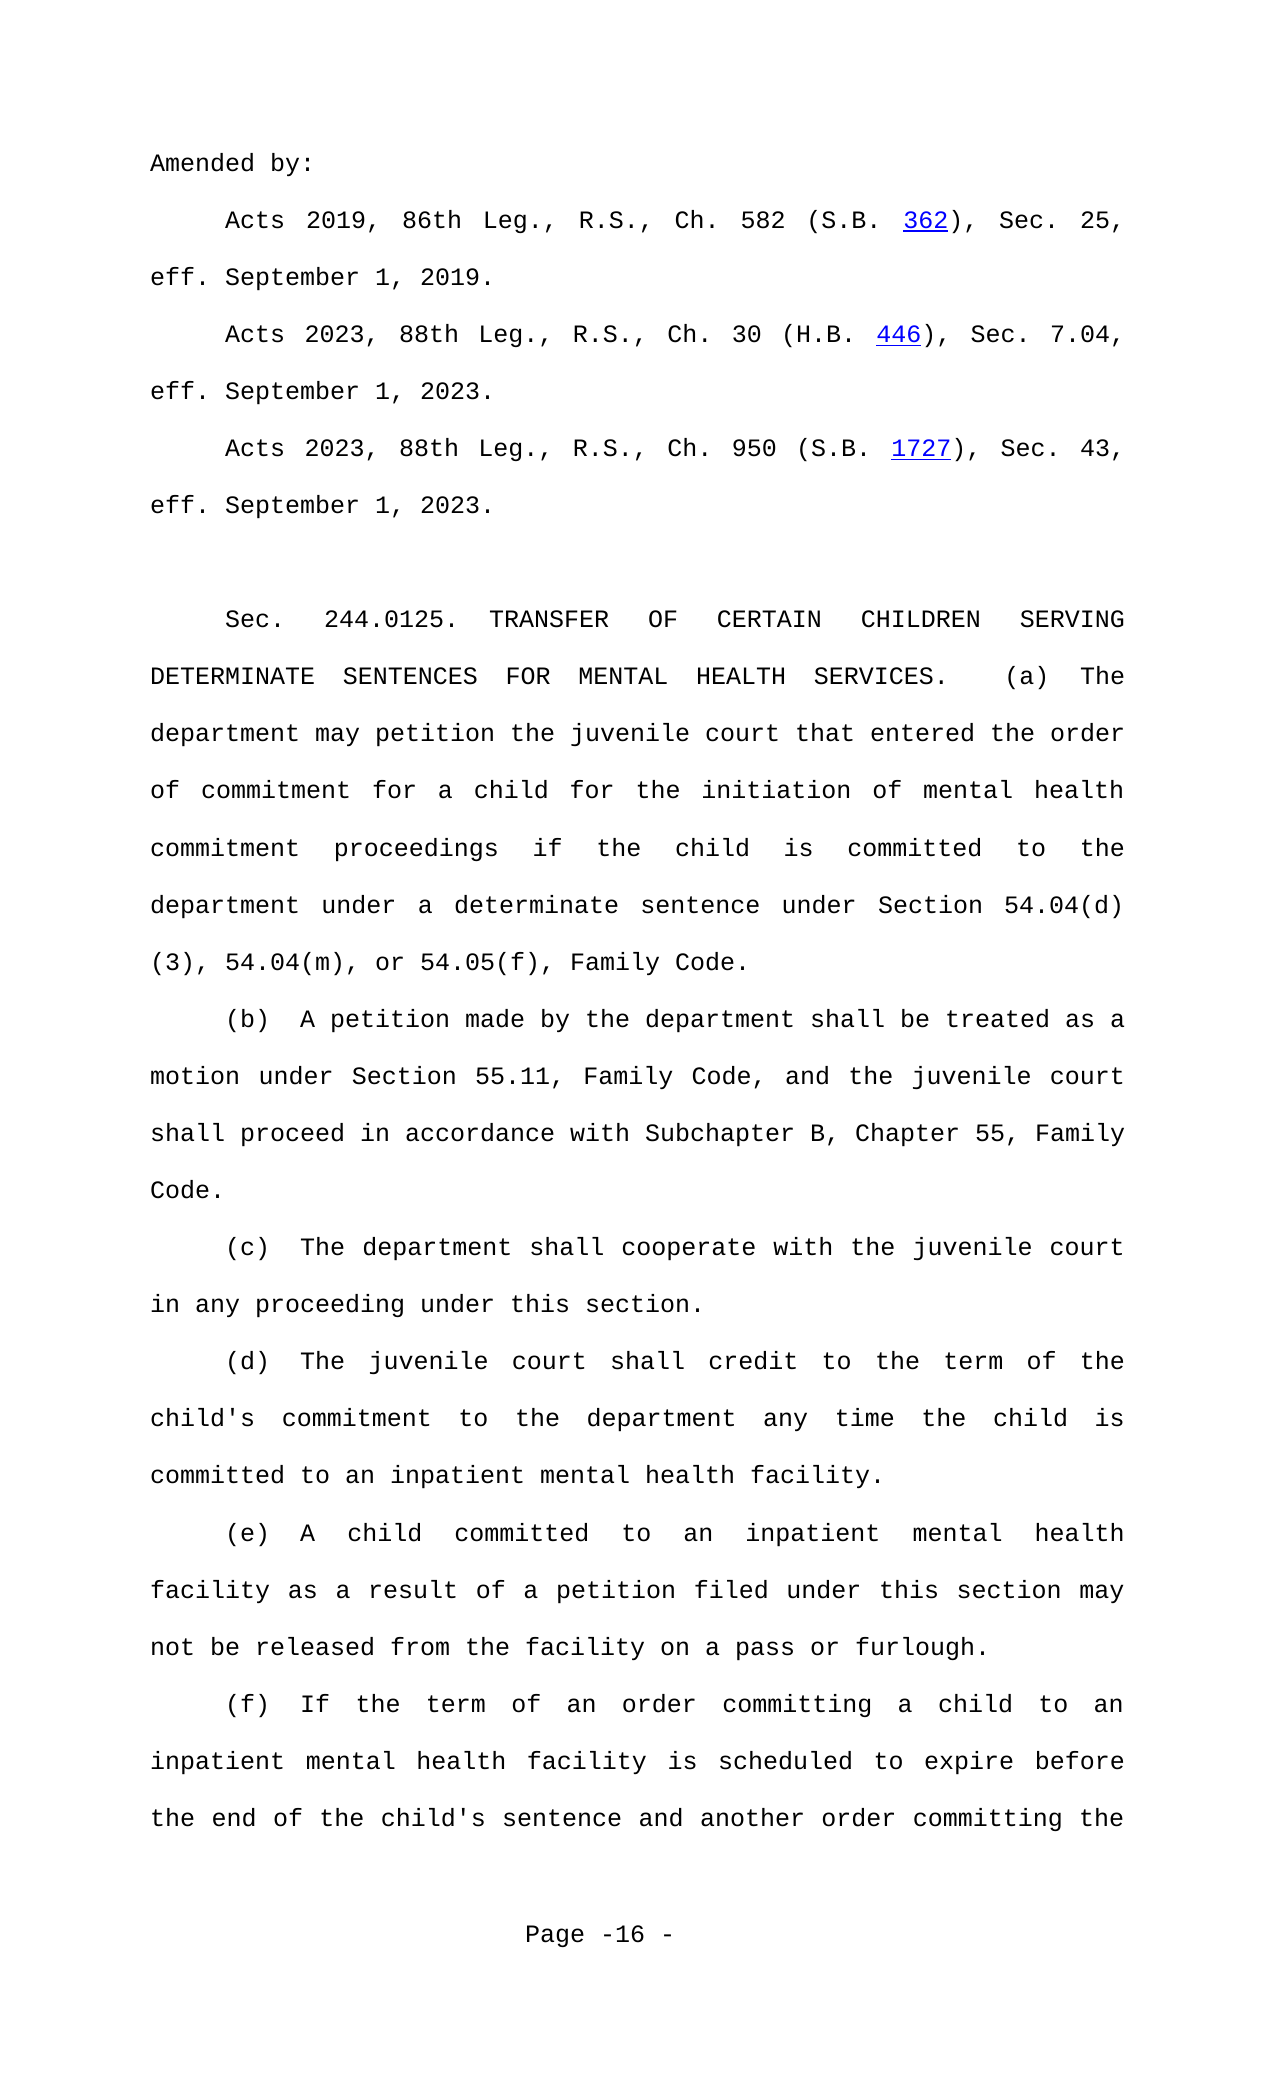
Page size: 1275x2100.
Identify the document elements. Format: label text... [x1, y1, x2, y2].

text Amended by: [150, 150, 1125, 178]
text (b) A petition made by the department shall be treated as a motion under Section 55.11, Family Code, and the juvenile court shall proceed in accordance with Subchapter B, Chapter 55, Family Code. [150, 1006, 1125, 1206]
text (d) The juvenile court shall credit to the term of the child's commitment to the department any time the child is committed to an inpatient mental health facility. [150, 1349, 1125, 1491]
text Acts 2019, 86th Leg., R.S., Ch. 582 (S.B. 362), Sec. 25, eff. September 1, 2019. [150, 207, 1125, 293]
text Sec. 244.0125. TRANSFER OF CERTAIN CHILDREN SERVING DETERMINATE SENTENCES FOR MENTAL HEALTH SERVICES. (a) The department may petition the juvenile court that entered the order of commitment for a child for the initiation of mental health commitment proceedings if the child is committed to the department under a determinate sentence under Section 54.04(d)(3), 54.04(m), or 54.05(f), Family Code. [150, 607, 1125, 978]
text Acts 2023, 88th Leg., R.S., Ch. 30 (H.B. 446), Sec. 7.04, eff. September 1, 2023. [150, 321, 1125, 407]
text Acts 2023, 88th Leg., R.S., Ch. 950 (S.B. 1727), Sec. 43, eff. September 1, 2023. [150, 435, 1125, 521]
text (c) The department shall cooperate with the juvenile court in any proceeding under this section. [150, 1234, 1125, 1320]
text (e) A child committed to an inpatient mental health facility as a result of a petition filed under this section may not be released from the facility on a pass or furlough. [150, 1520, 1125, 1663]
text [150, 1691, 1125, 1834]
